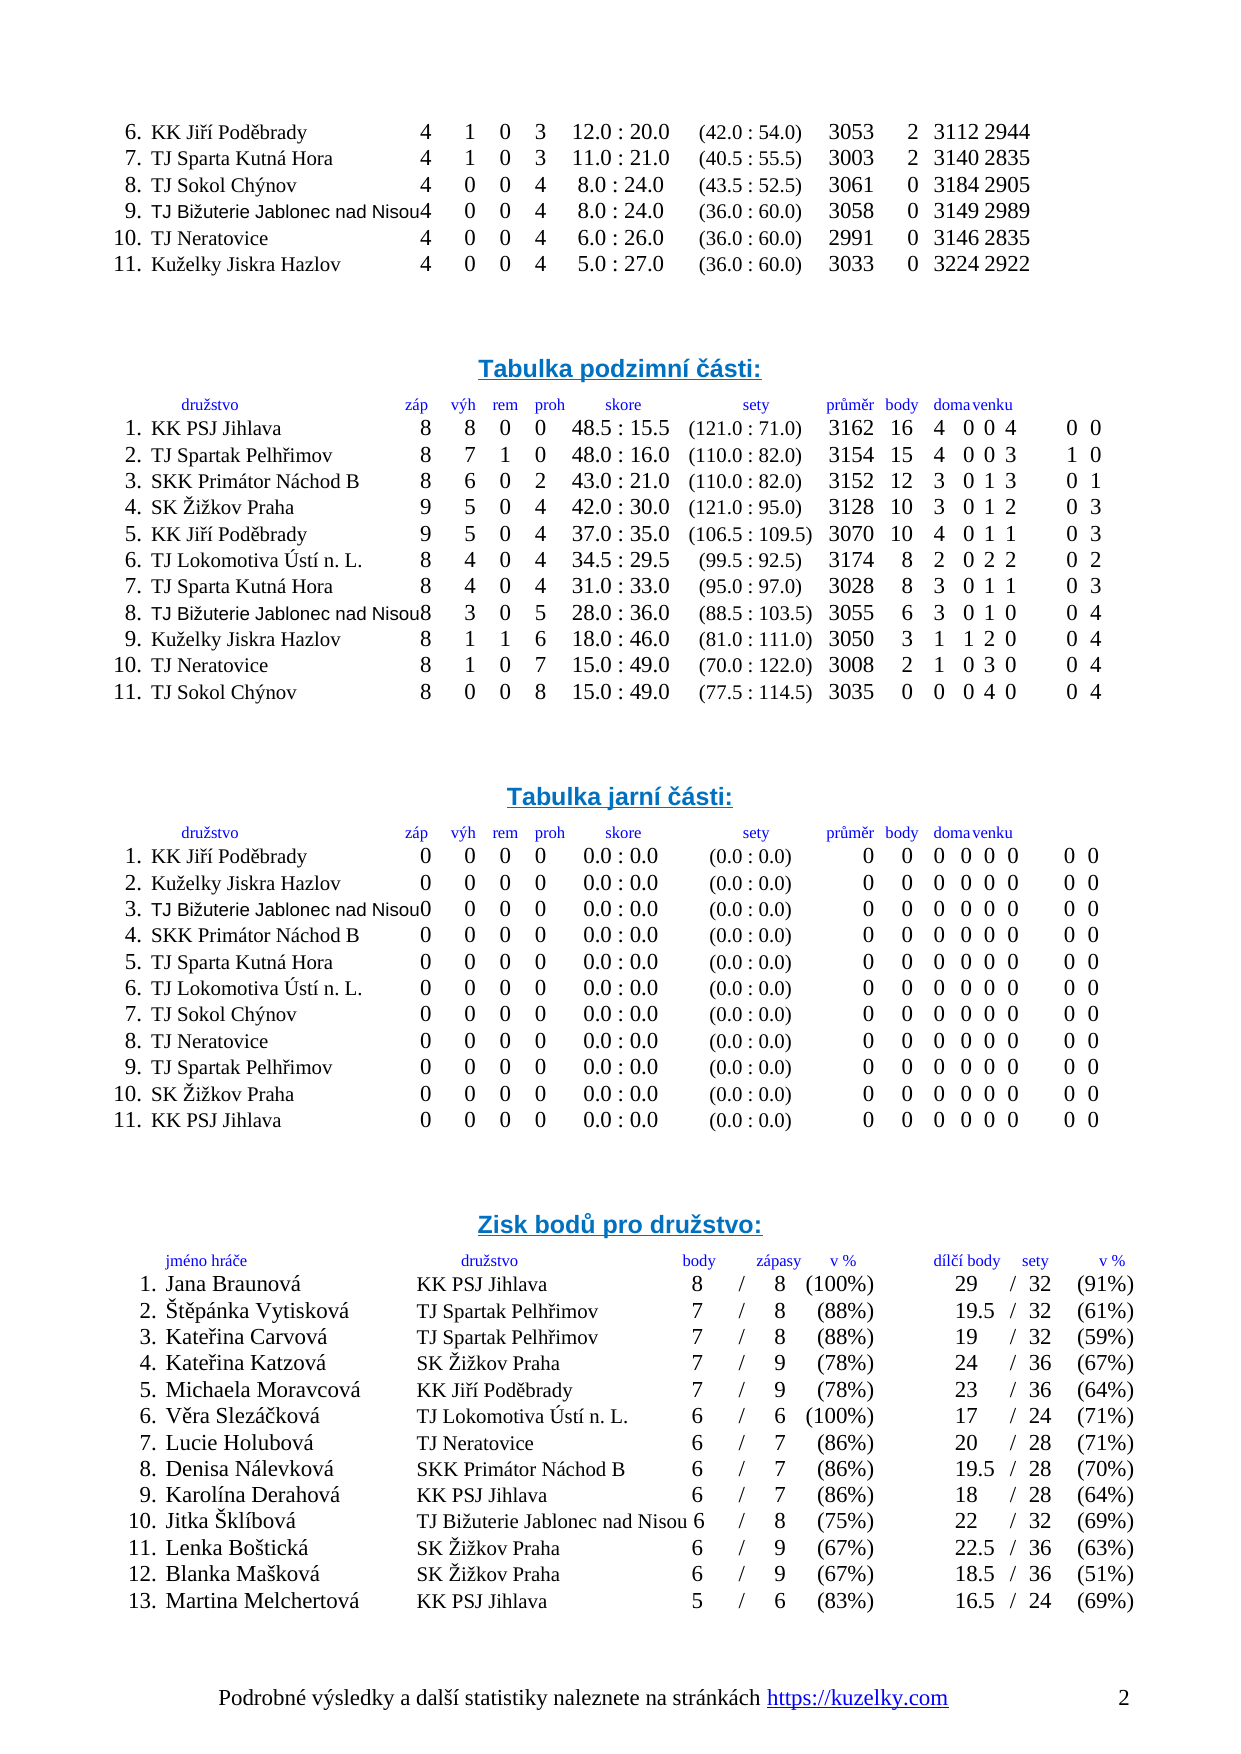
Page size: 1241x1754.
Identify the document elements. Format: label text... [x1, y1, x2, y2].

text 9. Karolína Derahová KK PSJ Jihlava 6 / 7 (86%) 18 / 28 (64%) [106, 1481, 1134, 1508]
text 3. SKK Primátor Náchod B 8 6 0 2 43.0 : 21.0 (110.0 : 82.0) 3152 12 3 0 1 3 0 1 [106, 467, 1134, 493]
text Tabulka podzimní části: [94, 354, 1145, 383]
text 1. Jana Braunová KK PSJ Jihlava 8 / 8 (100%) 29 / 32 (91%) [106, 1270, 1134, 1297]
text 9. Kuželky Jiskra Hazlov 8 1 1 6 18.0 : 46.0 (81.0 : 111.0) 3050 3 1 1 2 0 0 4 [106, 625, 1134, 652]
text 7. TJ Sparta Kutná Hora 4 1 0 3 11.0 : 21.0 (40.5 : 55.5) 3003 2 3140 2835 [106, 144, 1134, 171]
text 10. Jitka Šklíbová TJ Bižuterie Jablonec nad Nisou 6 / 8 (75%) 22 / 32 (69%) [106, 1508, 1134, 1534]
text 6. KK Jiří Poděbrady 4 1 0 3 12.0 : 20.0 (42.0 : 54.0) 3053 2 3112 2944 [106, 118, 1134, 144]
text 6. Věra Slezáčková TJ Lokomotiva Ústí n. L. 6 / 6 (100%) 17 / 24 (71%) [106, 1402, 1134, 1428]
text 10. TJ Neratovice 8 1 0 7 15.0 : 49.0 (70.0 : 122.0) 3008 2 1 0 3 0 0 4 [106, 652, 1134, 678]
text 10. SK Žižkov Praha 0 0 0 0 0.0 : 0.0 (0.0 : 0.0) 0 0 0 0 0 0 0 0 [106, 1079, 1134, 1106]
text 11. KK PSJ Jihlava 0 0 0 0 0.0 : 0.0 (0.0 : 0.0) 0 0 0 0 0 0 0 0 [106, 1106, 1134, 1132]
text 8. TJ Neratovice 0 0 0 0 0.0 : 0.0 (0.0 : 0.0) 0 0 0 0 0 0 0 0 [106, 1027, 1134, 1053]
text 1. KK PSJ Jihlava 8 8 0 0 48.5 : 15.5 (121.0 : 71.0) 3162 16 4 0 0 4 0 0 [106, 414, 1134, 441]
text 6. TJ Lokomotiva Ústí n. L. 8 4 0 4 34.5 : 29.5 (99.5 : 92.5) 3174 8 2 0 2 2 0 2 [106, 546, 1134, 572]
text 13. Martina Melchertová KK PSJ Jihlava 5 / 6 (83%) 16.5 / 24 (69%) [106, 1587, 1134, 1613]
text 5. Michaela Moravcová KK Jiří Poděbrady 7 / 9 (78%) 23 / 36 (64%) [106, 1376, 1134, 1402]
text 2. TJ Spartak Pelhřimov 8 7 1 0 48.0 : 16.0 (110.0 : 82.0) 3154 15 4 0 0 3 1 0 [106, 441, 1134, 467]
text družstvo záp výh rem proh skore sety průměr body doma venku [106, 823, 1134, 842]
text 9. TJ Bižuterie Jablonec nad Nisou 4 0 0 4 8.0 : 24.0 (36.0 : 60.0) 3058 0 3149 2989 [106, 197, 1134, 223]
text 7. TJ Sokol Chýnov 0 0 0 0 0.0 : 0.0 (0.0 : 0.0) 0 0 0 0 0 0 0 0 [106, 1001, 1134, 1027]
text 3. Kateřina Carvová TJ Spartak Pelhřimov 7 / 8 (88%) 19 / 32 (59%) [106, 1323, 1134, 1349]
text 6. TJ Lokomotiva Ústí n. L. 0 0 0 0 0.0 : 0.0 (0.0 : 0.0) 0 0 0 0 0 0 0 0 [106, 974, 1134, 1001]
text 4. SK Žižkov Praha 9 5 0 4 42.0 : 30.0 (121.0 : 95.0) 3128 10 3 0 1 2 0 3 [106, 493, 1134, 520]
text jméno hráče družstvo body zápasy v % dílčí body sety v % [106, 1251, 1134, 1270]
text 4. Kateřina Katzová SK Žižkov Praha 7 / 9 (78%) 24 / 36 (67%) [106, 1349, 1134, 1376]
text Tabulka jarní části: [94, 782, 1145, 811]
text 10. TJ Neratovice 4 0 0 4 6.0 : 26.0 (36.0 : 60.0) 2991 0 3146 2835 [106, 223, 1134, 250]
text 12. Blanka Mašková SK Žižkov Praha 6 / 9 (67%) 18.5 / 36 (51%) [106, 1560, 1134, 1587]
text 3. TJ Bižuterie Jablonec nad Nisou 0 0 0 0 0.0 : 0.0 (0.0 : 0.0) 0 0 0 0 0 0 0 0 [106, 895, 1134, 921]
text 11. TJ Sokol Chýnov 8 0 0 8 15.0 : 49.0 (77.5 : 114.5) 3035 0 0 0 4 0 0 4 [106, 678, 1134, 704]
text 4. SKK Primátor Náchod B 0 0 0 0 0.0 : 0.0 (0.0 : 0.0) 0 0 0 0 0 0 0 0 [106, 921, 1134, 948]
text 5. KK Jiří Poděbrady 9 5 0 4 37.0 : 35.0 (106.5 : 109.5) 3070 10 4 0 1 1 0 3 [106, 520, 1134, 546]
text 7. TJ Sparta Kutná Hora 8 4 0 4 31.0 : 33.0 (95.0 : 97.0) 3028 8 3 0 1 1 0 3 [106, 572, 1134, 599]
text 8. TJ Bižuterie Jablonec nad Nisou 8 3 0 5 28.0 : 36.0 (88.5 : 103.5) 3055 6 3 0 1 0 0 4 [106, 599, 1134, 625]
text 11. Lenka Boštická SK Žižkov Praha 6 / 9 (67%) 22.5 / 36 (63%) [106, 1534, 1134, 1560]
text 2. Kuželky Jiskra Hazlov 0 0 0 0 0.0 : 0.0 (0.0 : 0.0) 0 0 0 0 0 0 0 0 [106, 869, 1134, 895]
text družstvo záp výh rem proh skore sety průměr body doma venku [106, 395, 1134, 414]
text Zisk bodů pro družstvo: [94, 1210, 1145, 1239]
text 1. KK Jiří Poděbrady 0 0 0 0 0.0 : 0.0 (0.0 : 0.0) 0 0 0 0 0 0 0 0 [106, 842, 1134, 869]
text 5. TJ Sparta Kutná Hora 0 0 0 0 0.0 : 0.0 (0.0 : 0.0) 0 0 0 0 0 0 0 0 [106, 948, 1134, 974]
text 2. Štěpánka Vytisková TJ Spartak Pelhřimov 7 / 8 (88%) 19.5 / 32 (61%) [106, 1297, 1134, 1323]
text 9. TJ Spartak Pelhřimov 0 0 0 0 0.0 : 0.0 (0.0 : 0.0) 0 0 0 0 0 0 0 0 [106, 1053, 1134, 1079]
text 11. Kuželky Jiskra Hazlov 4 0 0 4 5.0 : 27.0 (36.0 : 60.0) 3033 0 3224 2922 [106, 250, 1134, 276]
text 8. TJ Sokol Chýnov 4 0 0 4 8.0 : 24.0 (43.5 : 52.5) 3061 0 3184 2905 [106, 171, 1134, 197]
text 7. Lucie Holubová TJ Neratovice 6 / 7 (86%) 20 / 28 (71%) [106, 1428, 1134, 1455]
text 8. Denisa Nálevková SKK Primátor Náchod B 6 / 7 (86%) 19.5 / 28 (70%) [106, 1455, 1134, 1481]
